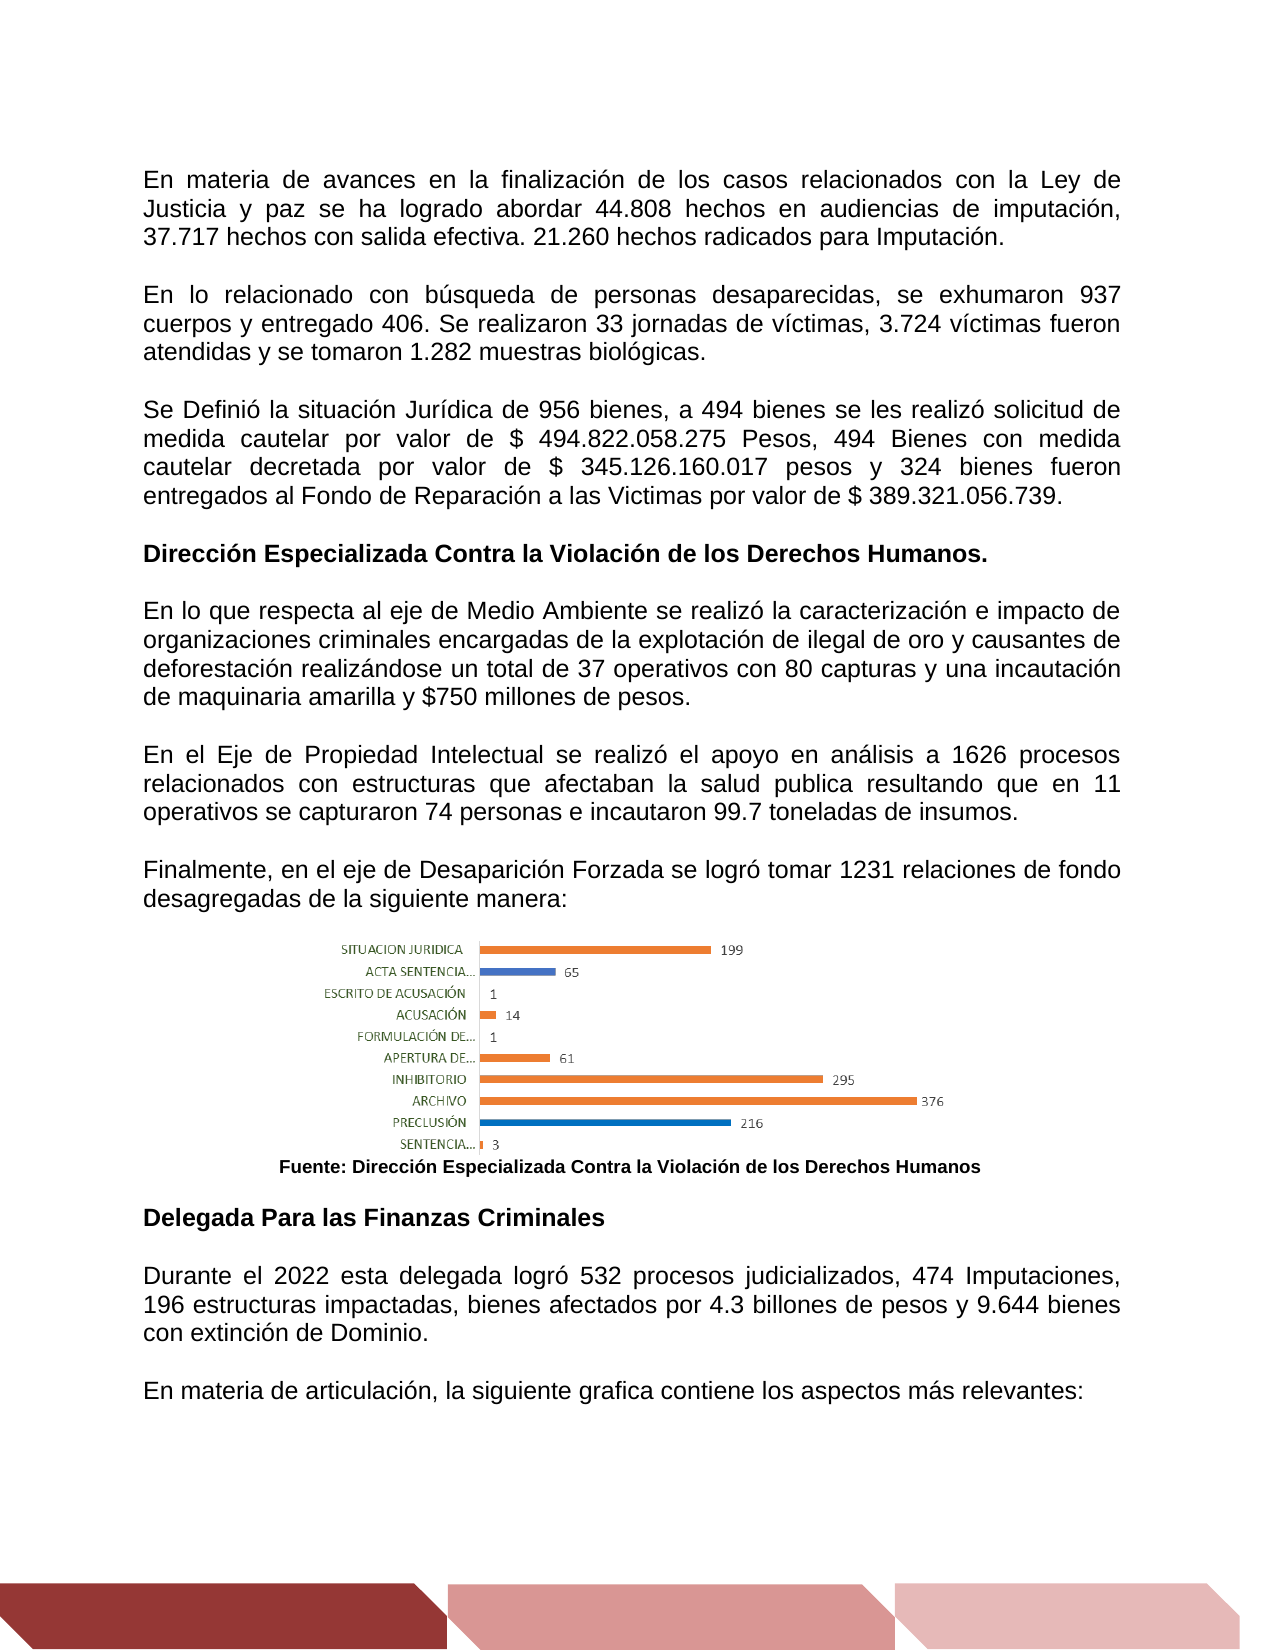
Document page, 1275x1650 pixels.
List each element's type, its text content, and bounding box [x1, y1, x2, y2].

text Delegada Para las Finanzas Criminales [143, 1203, 1123, 1232]
text En materia de articulación, la siguiente grafica contiene los aspectos más relevantes: [143, 1376, 1123, 1404]
picture [316, 941, 949, 1156]
text Durante el 2022 esta delegada logró 532 procesos judicializados, 474 Imputaciones, 196 estructuras impactadas, bienes afectados por 4.3 billones de pesos y 9.644 bienes con extinción de Dominio. [143, 1261, 1123, 1347]
text Dirección Especializada Contra la Violación de los Derechos Humanos. [143, 538, 1123, 567]
text En lo que respecta al eje de Medio Ambiente se realizó la caracterización e impacto de organizaciones criminales encargadas de la explotación de ilegal de oro y causantes de deforestación realizándose un total de 37 operativos con 80 capturas y una incautación de maquinaria amarilla y $750 millones de pesos. [143, 596, 1123, 711]
text Finalmente, en el eje de Desaparición Forzada se logró tomar 1231 relaciones de fondo desagregadas de la siguiente manera: [143, 855, 1123, 912]
text En el Eje de Propiedad Intelectual se realizó el apoyo en análisis a 1626 procesos relacionados con estructuras que afectaban la salud publica resultando que en 11 operativos se capturaron 74 personas e incautaron 99.7 toneladas de insumos. [143, 740, 1123, 826]
text En lo relacionado con búsqueda de personas desaparecidas, se exhumaron 937 cuerpos y entregado 406. Se realizaron 33 jornadas de víctimas, 3.724 víctimas fueron atendidas y se tomaron 1.282 muestras biológicas. [143, 280, 1123, 366]
text En materia de avances en la finalización de los casos relacionados con la Ley de Justicia y paz se ha logrado abordar 44.808 hechos en audiencias de imputación, 37.717 hechos con salida efectiva. 21.260 hechos radicados para Imputación. [143, 165, 1123, 251]
text Se Definió la situación Jurídica de 956 bienes, a 494 bienes se les realizó solicitud de medida cautelar por valor de $ 494.822.058.275 Pesos, 494 Bienes con medida cautelar decretada por valor de $ 345.126.160.017 pesos y 324 bienes fueron entregados al Fondo de Reparación a las Victimas por valor de $ 389.321.056.739. [143, 395, 1123, 510]
